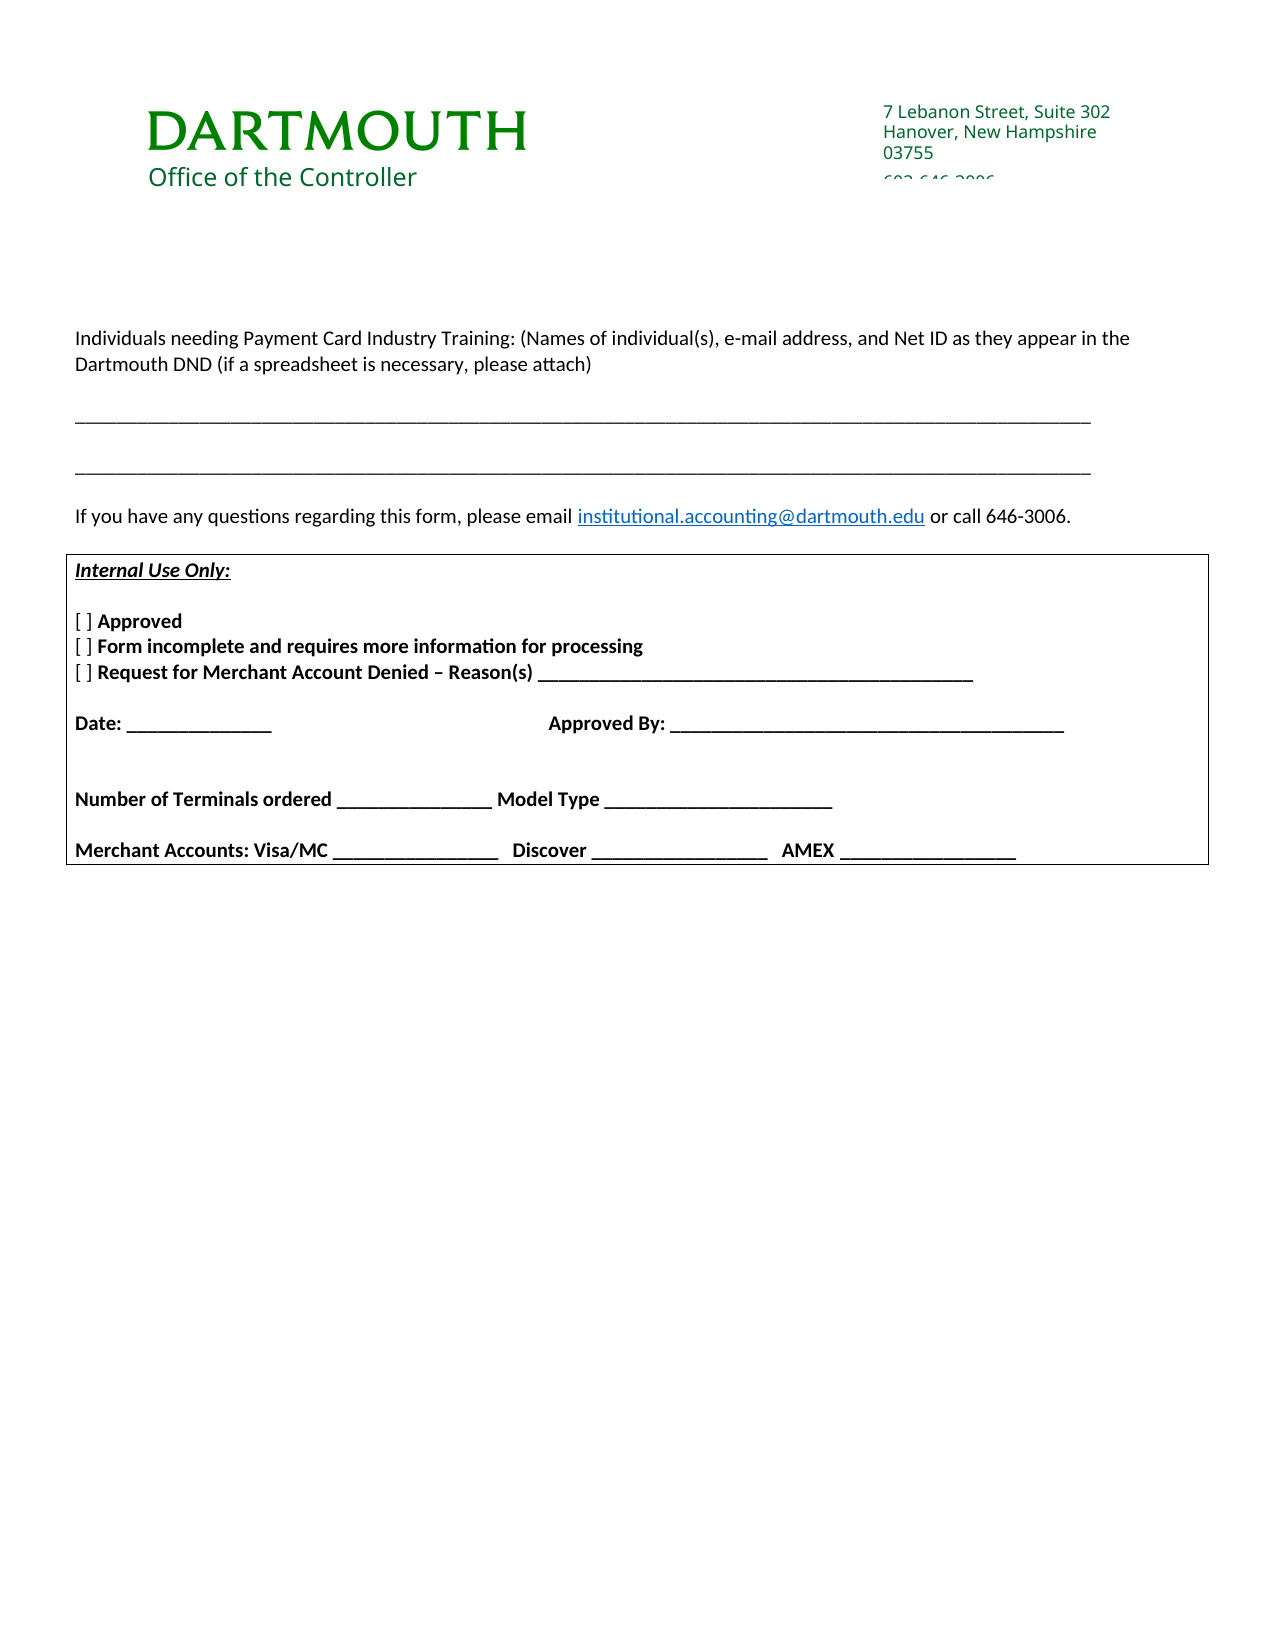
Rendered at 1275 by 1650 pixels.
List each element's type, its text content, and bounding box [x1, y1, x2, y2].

text [ ] Approved [67, 605, 1208, 630]
text Internal Use Only: [67, 555, 1208, 583]
text [ ] Request for Merchant Account Denied – Reason(s) __________________________________________ [67, 656, 1208, 684]
text __________________________________________________________________________________________________ [75, 402, 1200, 427]
text Number of Terminals ordered _______________ Model Type ______________________ [67, 783, 1208, 811]
text Date: ______________ Approved By: ______________________________________ [67, 707, 1208, 735]
text Individuals needing Payment Card Industry Training: (Names of individual(s), e-mail address, and Net ID as they appear in the Dartmouth DND (if a spreadsheet is necessary, please attach) [75, 325, 1200, 376]
text Merchant Accounts: Visa/MC ________________ Discover _________________ AMEX _________________ [67, 834, 1208, 864]
text [ ] Form incomplete and requires more information for processing [67, 630, 1208, 656]
text If you have any questions regarding this form, please email institutional.accounting@dartmouth.edu or call 646-3006. [75, 503, 1200, 529]
picture [0, 0, 1275, 152]
text __________________________________________________________________________________________________ [75, 452, 1200, 478]
